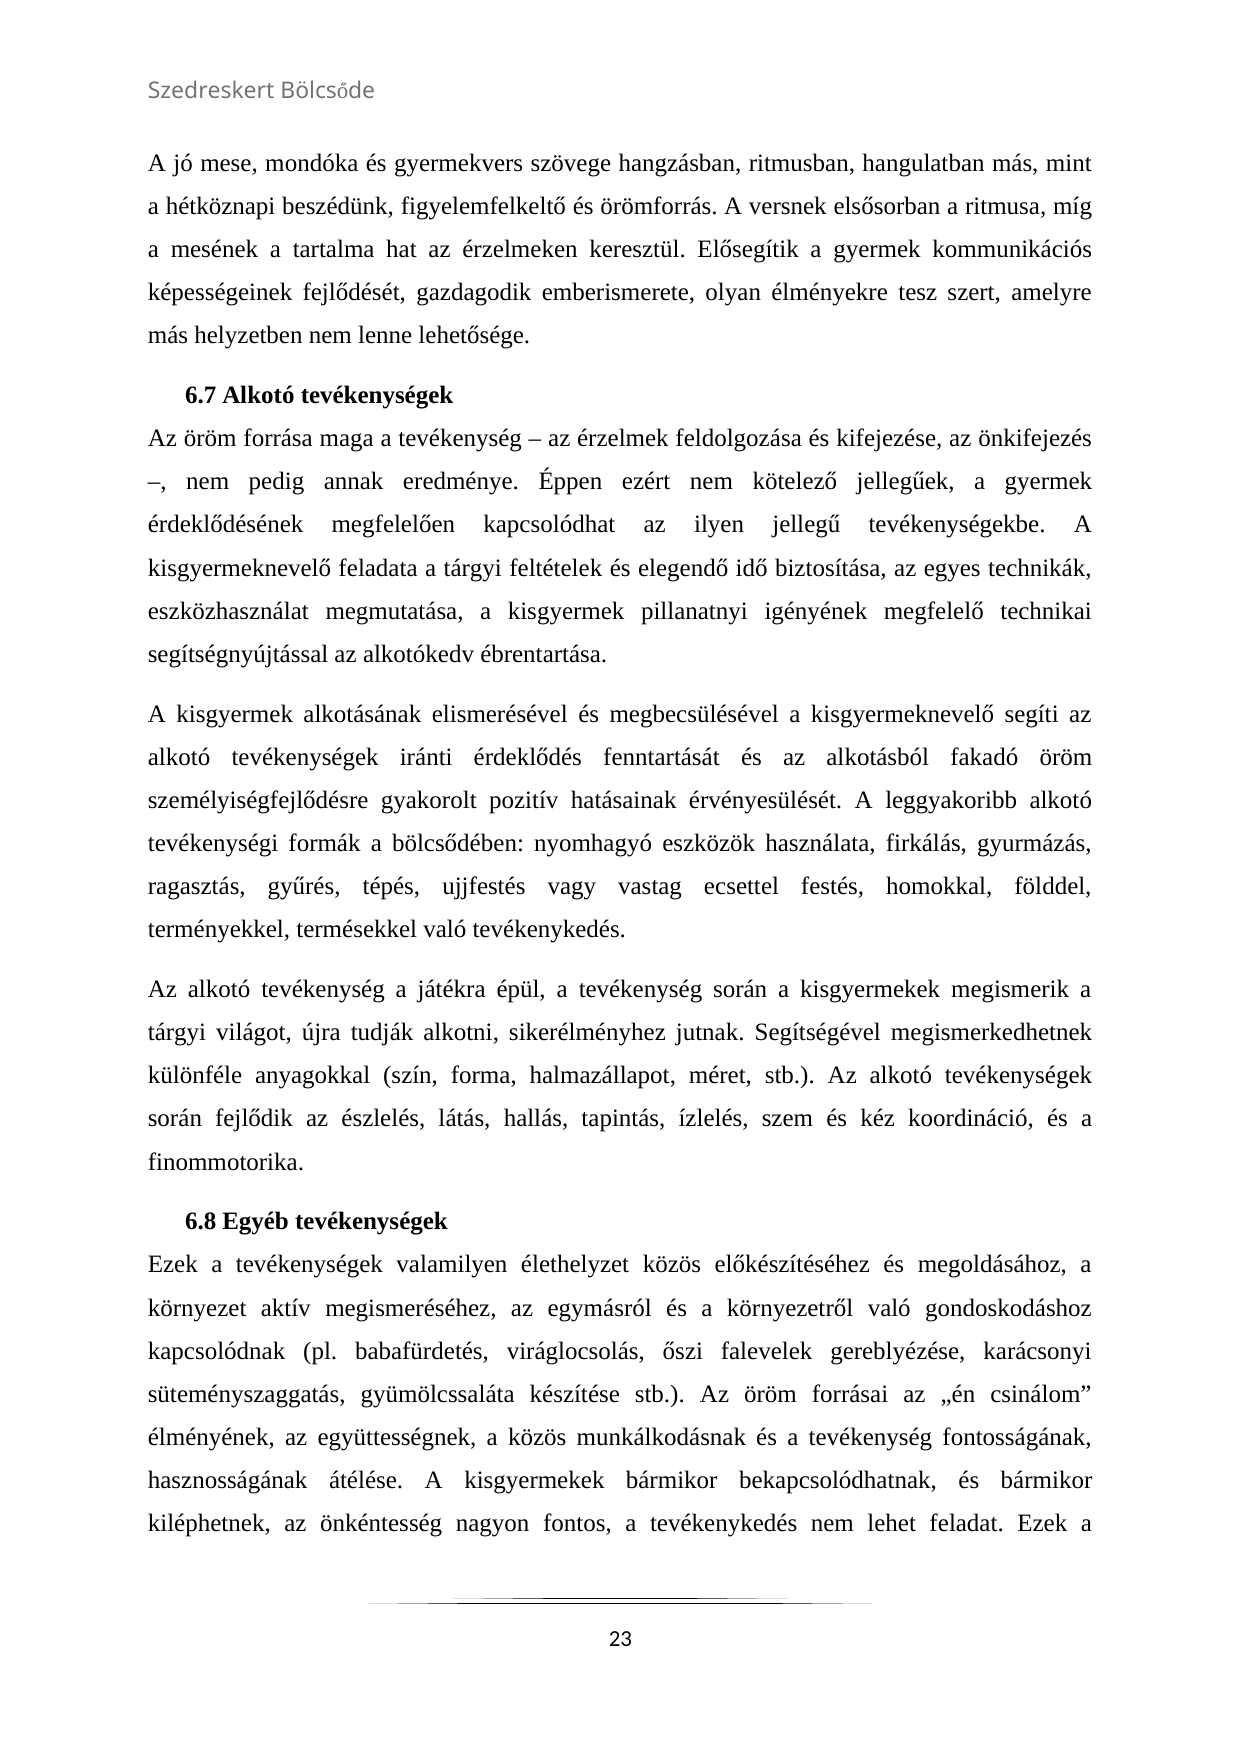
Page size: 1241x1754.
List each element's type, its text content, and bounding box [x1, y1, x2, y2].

list Alkotó tevékenységek [185, 380, 1093, 409]
list Egyéb tevékenységek [185, 1206, 1093, 1235]
text Az alkotó tevékenység a játékra épül, a tevékenység során a kisgyermekek megismerik a tárgyi világot, újra tudják alkotni, sikerélményhez jutnak. Segítségével megismerkedhetnek különféle anyagokkal (szín, forma, halmazállapot, méret, stb.). Az alkotó tevékenységek során fejlődik az észlelés, látás, hallás, tapintás, ízlelés, szem és kéz koordináció, és a finommotorika. [148, 974, 1093, 1175]
text A kisgyermek alkotásának elismerésével és megbecsülésével a kisgyermeknevelő segíti az alkotó tevékenységek iránti érdeklődés fenntartását és az alkotásból fakadó öröm személyiségfejlődésre gyakorolt pozitív hatásainak érvényesülését. A leggyakoribb alkotó tevékenységi formák a bölcsődében: nyomhagyó eszközök használata, firkálás, gyurmázás, ragasztás, gyűrés, tépés, ujjfestés vagy vastag ecsettel festés, homokkal, földdel, terményekkel, termésekkel való tevékenykedés. [148, 699, 1093, 943]
text Az öröm forrása maga a tevékenység – az érzelmek feldolgozása és kifejezése, az önkifejezés –, nem pedig annak eredménye. Éppen ezért nem kötelező jellegűek, a gyermek érdeklődésének megfelelően kapcsolódhat az ilyen jellegű tevékenységekbe. A kisgyermeknevelő feladata a tárgyi feltételek és elegendő idő biztosítása, az egyes technikák, eszközhasználat megmutatása, a kisgyermek pillanatnyi igényének megfelelő technikai segítségnyújtással az alkotókedv ébrentartása. [148, 423, 1093, 668]
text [148, 1249, 1093, 1537]
text A jó mese, mondóka és gyermekvers szövege hangzásban, ritmusban, hangulatban más, mint a hétköznapi beszédünk, figyelemfelkeltő és örömforrás. A versnek elsősorban a ritmusa, míg a mesének a tartalma hat az érzelmeken keresztül. Elősegítik a gyermek kommunikációs képességeinek fejlődését, gazdagodik emberismerete, olyan élményekre tesz szert, amelyre más helyzetben nem lenne lehetősége. [148, 148, 1093, 349]
